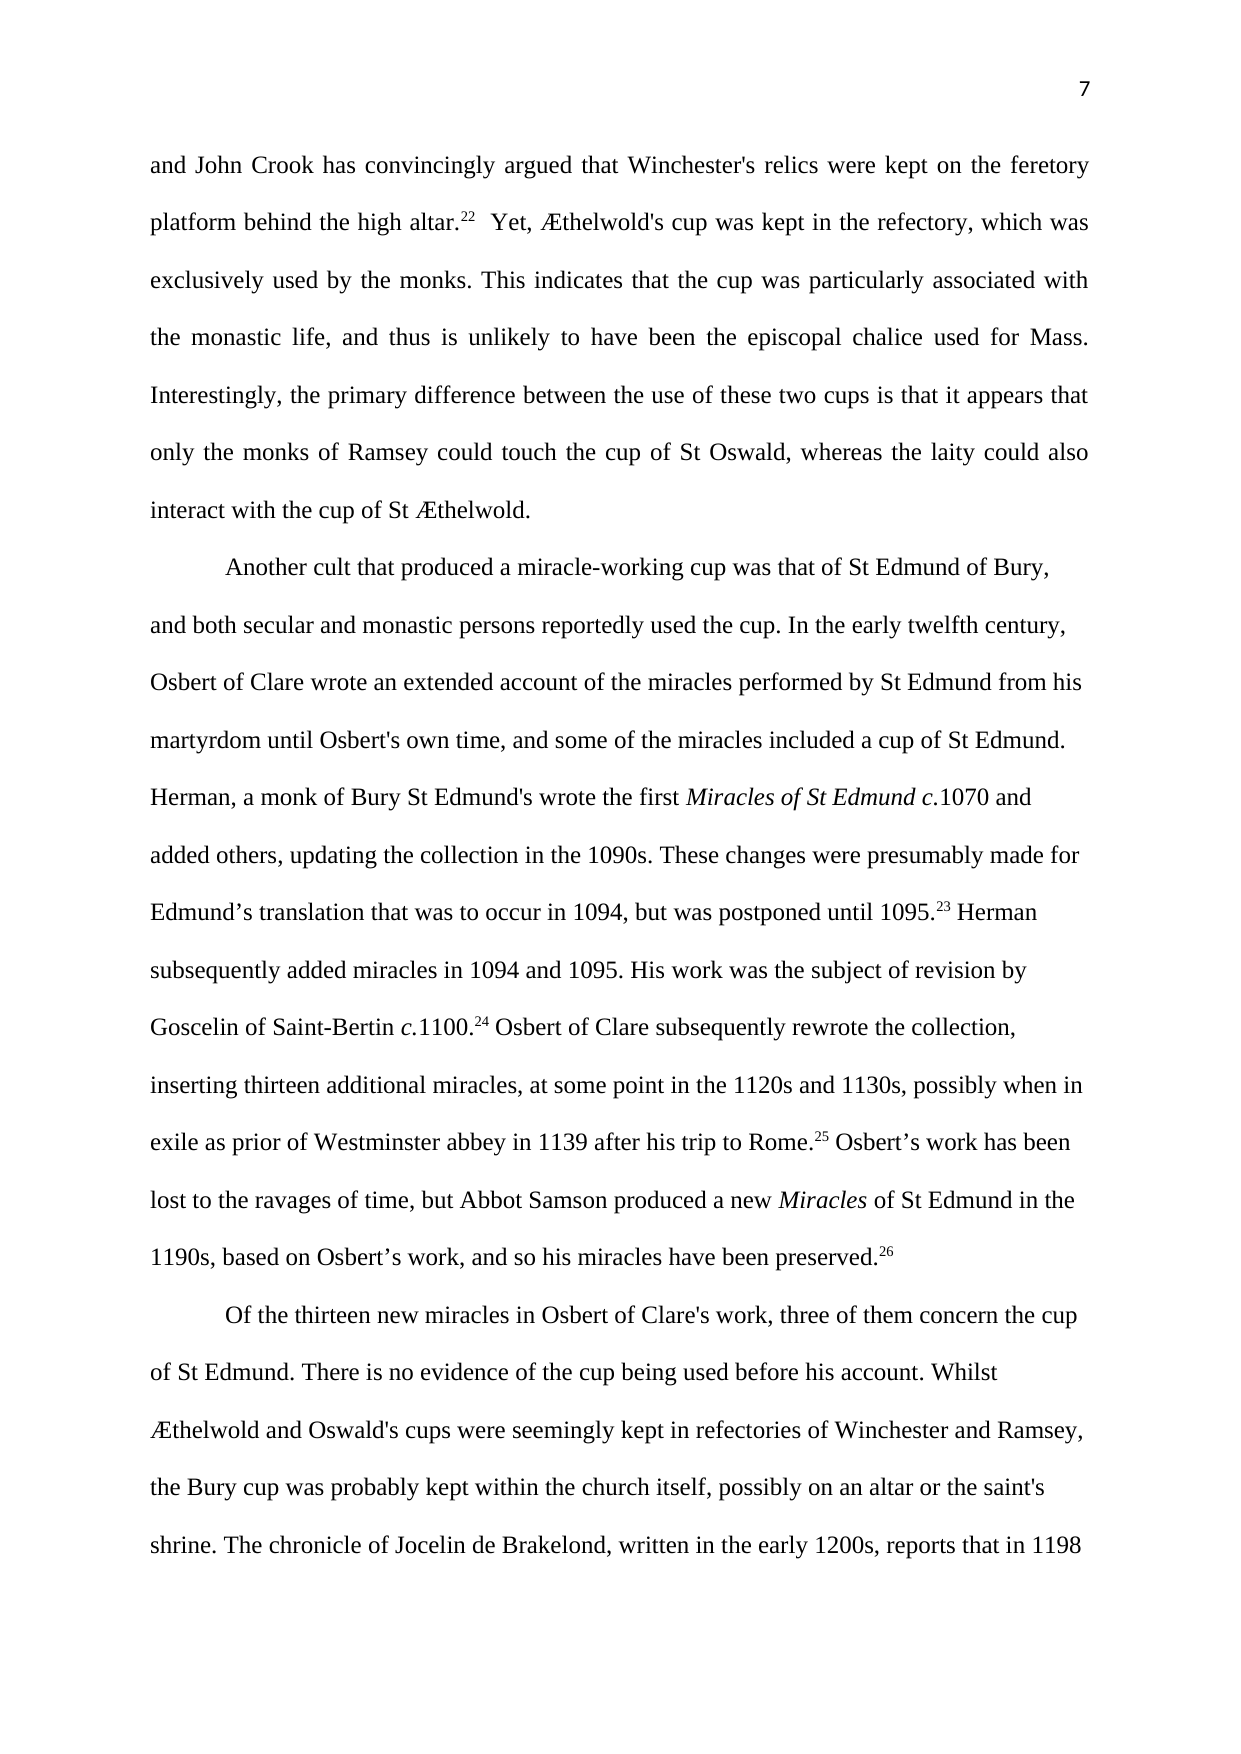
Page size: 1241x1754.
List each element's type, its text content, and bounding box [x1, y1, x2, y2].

list Another cult that produced a miracle-working cup was that of St Edmund of Bury, and both secular and monastic persons reportedly used the cup. In the early twelfth century, Osbert of Clare wrote an extended account of the miracles performed by St Edmund from his martyrdom until Osbert's own time, and some of the miracles included a cup of St Edmund. Herman, a monk of Bury St Edmund's wrote the first Miracles of St Edmund c.1070 and added others, updating the collection in the 1090s. These changes were presumably made for Edmund’s translation that was to occur in 1094, but was postponed until 1095. Herman subsequently added miracles in 1094 and 1095. His work was the subject of revision by Goscelin of Saint-Bertin c.1100. Osbert of Clare subsequently rewrote the collection, inserting thirteen additional miracles, at some point in the 1120s and 1130s, possibly when in exile as prior of Westminster abbey in 1139 after his trip to Rome. Osbert’s work has been lost to the ravages of time, but Abbot Samson produced a new Miracles of St Edmund in the 1190s, based on Osbert’s work, and so his miracles have been preserved. [150, 552, 1090, 1271]
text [150, 1300, 1090, 1559]
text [150, 150, 1090, 524]
